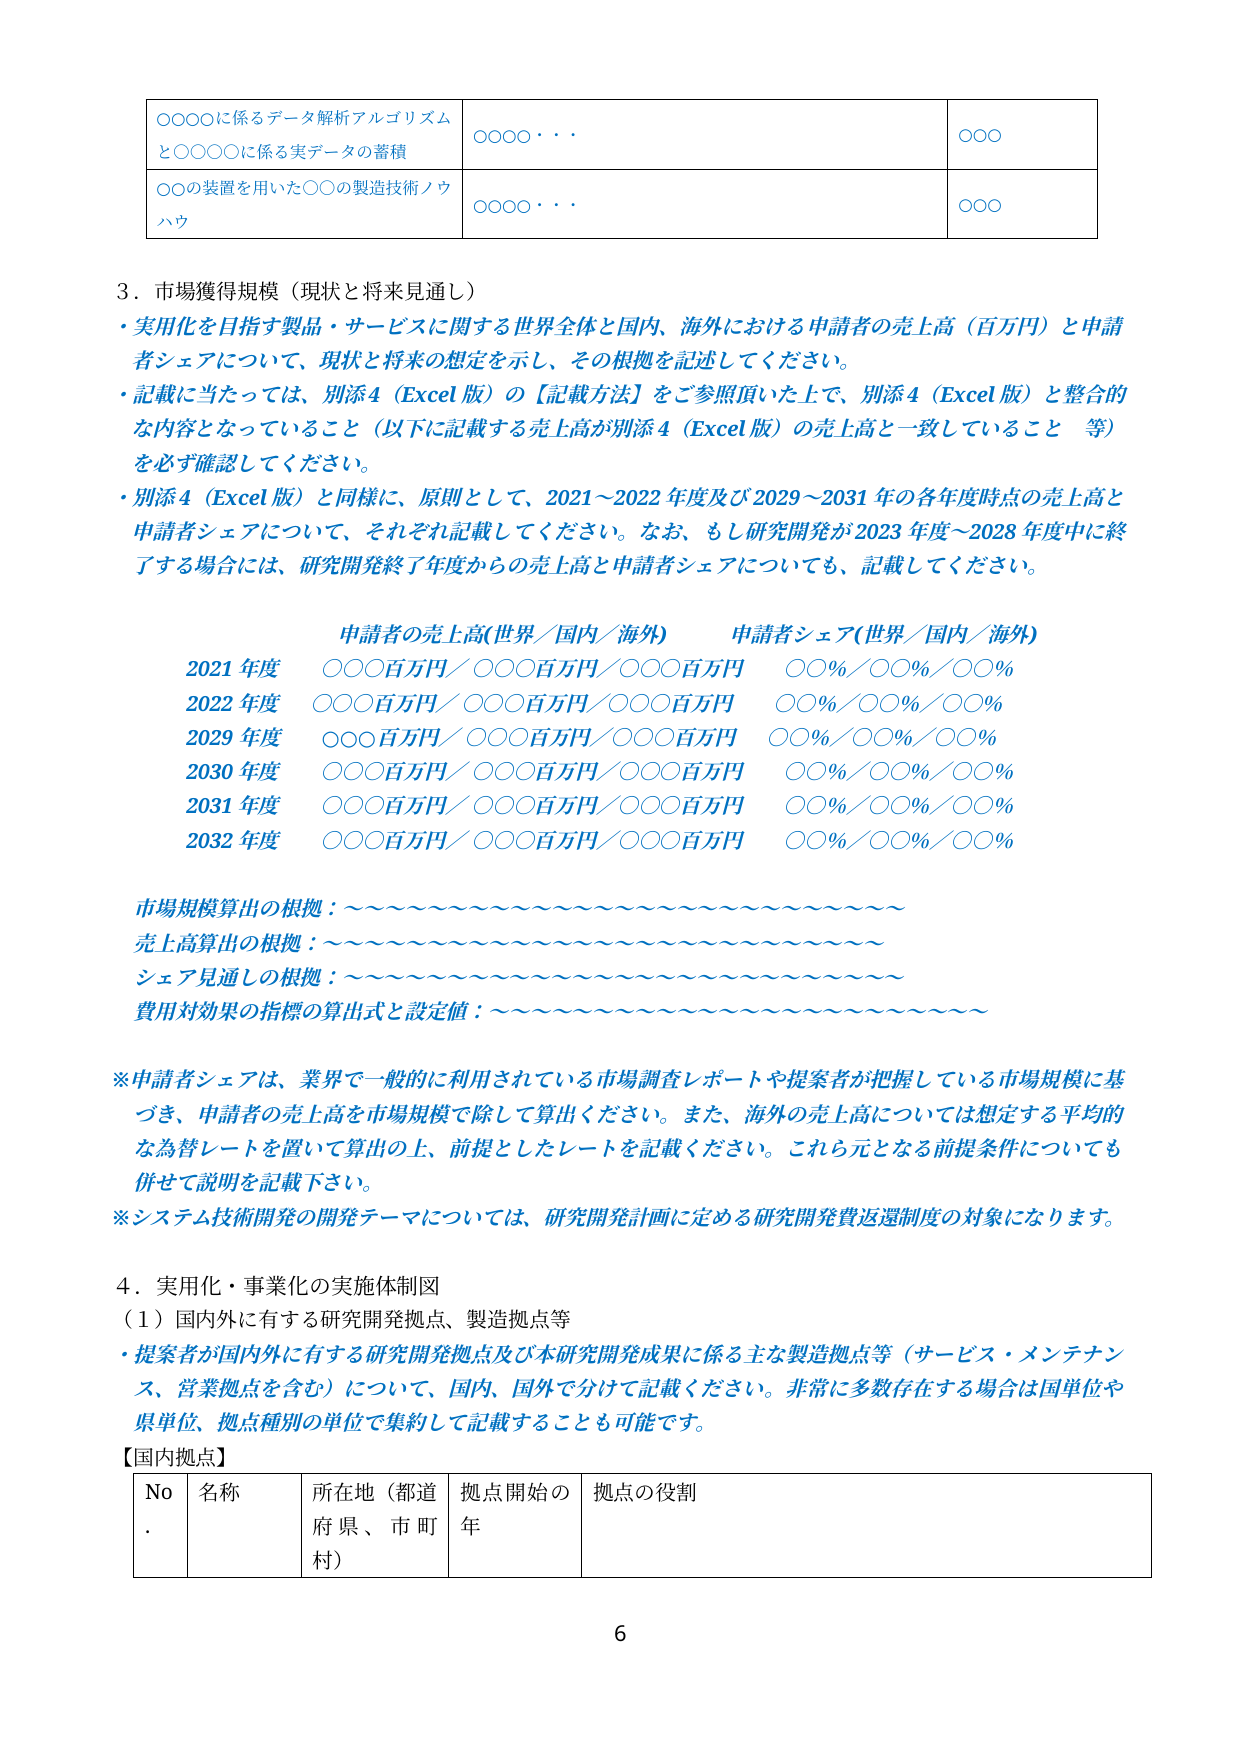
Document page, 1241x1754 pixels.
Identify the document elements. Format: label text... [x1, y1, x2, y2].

text ４．実用化・事業化の実施体制図 [112, 1267, 1128, 1302]
text ・別添4（Excel版）と同様に、原則として、2021～2022年度及び2029～2031年の各年度時点の売上高と申請者シェアについて、それぞれ記載してください。なお、もし研究開発が2023年度～2028年度中に終了する場合には、研究開発終了年度からの売上高と申請者シェアについても、記載してください。 [111, 479, 1128, 582]
text 2021年度 ○○○百万円／ ○○○百万円／○○○百万円 ○○％／○○％／○○％ [186, 651, 1128, 685]
text 【国内拠点】 [112, 1439, 1128, 1473]
text 費用対効果の指標の算出式と設定値：～～～～～～～～～～～～～～～～～～～～～～～～ [112, 993, 1128, 1028]
text （１）国内外に有する研究開発拠点、製造拠点等 [112, 1302, 1128, 1336]
text シェア見通しの根拠：～～～～～～～～～～～～～～～～～～～～～～～～～～～ [112, 959, 1128, 993]
text 2030年度 ○○○百万円／ ○○○百万円／○○○百万円 ○○％／○○％／○○％ [186, 753, 1128, 788]
table_cell ○○○ [948, 170, 1097, 238]
table_header 名称 [188, 1474, 301, 1577]
table_cell ○○○○・・・ [463, 100, 947, 169]
text ※システム技術開発の開発テーマについては、研究開発計画に定める研究開発費返還制度の対象になります。 [112, 1199, 1128, 1233]
text 2029 年度 ○○○百万円／ ○○○百万円／○○○百万円 ○○％／○○％／○○％ [186, 719, 1128, 753]
text ３．市場獲得規模（現状と将来見通し） [112, 274, 1128, 308]
text ・提案者が国内外に有する研究開発拠点及び本研究開発成果に係る主な製造拠点等（サービス・メンテナンス、営業拠点を含む）について、国内、国外で分けて記載ください。非常に多数存在する場合は国単位や県単位、拠点種別の単位で集約して記載することも可能です。 [112, 1336, 1128, 1439]
text ・記載に当たっては、別添4（Excel版）の【記載方法】をご参照頂いた上で、別添4（Excel版）と整合的な内容となっていること（以下に記載する売上高が別添4（Excel版）の売上高と一致していること 等）を必ず確認してください。 [111, 376, 1128, 479]
text ・実用化を目指す製品・サービスに関する世界全体と国内、海外における申請者の売上高（百万円）と申請者シェアについて、現状と将来の想定を示し、その根拠を記述してください。 [111, 308, 1128, 376]
table_cell ○○の装置を用いた○○の製造技術ノウハウ [147, 170, 462, 238]
table_header 所在地（都道府県、市町村） [302, 1474, 448, 1577]
text 申請者の売上高(世界／国内／海外) 申請者シェア(世界／国内／海外) [181, 616, 1128, 651]
text 2031年度 ○○○百万円／ ○○○百万円／○○○百万円 ○○％／○○％／○○％ [186, 788, 1128, 822]
table_header 拠点開始の年 [449, 1474, 581, 1577]
table_cell ○○○○に係るデータ解析アルゴリズムと○○○○に係る実データの蓄積 [147, 100, 462, 169]
table_cell ○○○○・・・ [463, 170, 947, 238]
table_header No. [134, 1474, 187, 1577]
text 2032年度 ○○○百万円／ ○○○百万円／○○○百万円 ○○％／○○％／○○％ [186, 822, 1128, 856]
text 2022年度 ○○○百万円／ ○○○百万円／○○○百万円 ○○％／○○％／○○％ [186, 685, 1128, 719]
table_header 拠点の役割 [582, 1474, 1151, 1577]
text 売上高算出の根拠：～～～～～～～～～～～～～～～～～～～～～～～～～～～ [112, 925, 1128, 959]
text ※申請者シェアは、業界で一般的に利用されている市場調査レポートや提案者が把握している市場規模に基づき、申請者の売上高を市場規模で除して算出ください。また、海外の売上高については想定する平均的な為替レートを置いて算出の上、前提としたレートを記載ください。これら元となる前提条件についても併せて説明を記載下さい。 [112, 1062, 1128, 1199]
table_cell ○○○ [948, 100, 1097, 169]
text 市場規模算出の根拠：～～～～～～～～～～～～～～～～～～～～～～～～～～～ [112, 891, 1128, 925]
